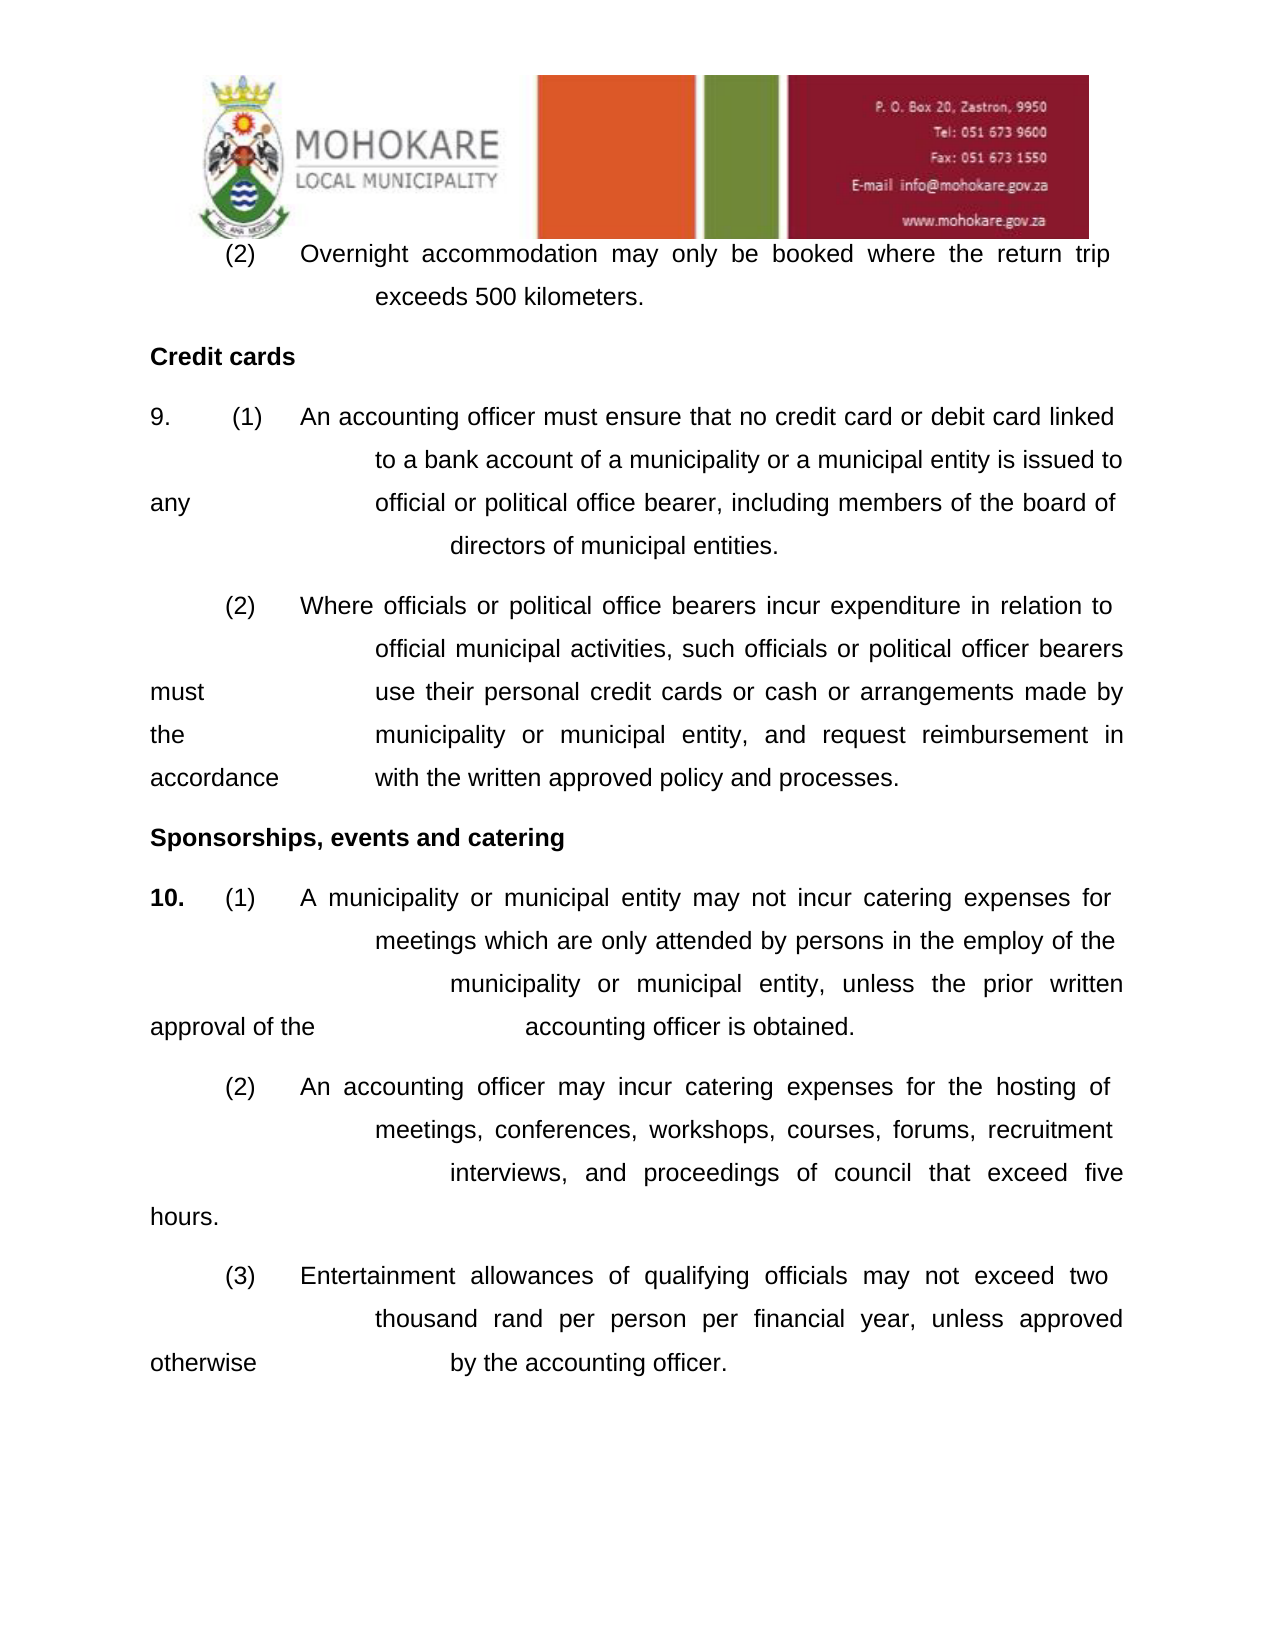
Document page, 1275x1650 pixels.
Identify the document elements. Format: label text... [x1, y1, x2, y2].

text (2) Where officials or political office bearers incur expenditure in relation to official municipal activities, such officials or political officer bearers must use their personal credit cards or cash or arrangements made by the municipality or municipal entity, and request reimbursement in accordance with the written approved policy and processes. [150, 591, 1125, 792]
text (2) Overnight accommodation may only be booked where the return trip exceeds 500 kilometers. [150, 239, 1125, 311]
text 10. (1) A municipality or municipal entity may not incur catering expenses for meetings which are only attended by persons in the employ of the municipality or municipal entity, unless the prior written approval of the accounting officer is obtained. [150, 883, 1125, 1041]
text (3) Entertainment allowances of qualifying officials may not exceed two thousand rand per person per financial year, unless approved otherwise by the accounting officer. [150, 1261, 1125, 1376]
text (2) An accounting officer may incur catering expenses for the hosting of meetings, conferences, workshops, courses, forums, recruitment interviews, and proceedings of council that exceed five hours. [150, 1072, 1125, 1230]
text 9. (1) An accounting officer must ensure that no credit card or debit card linked to a bank account of a municipality or a municipal entity is issued to any official or political office bearer, including members of the board of directors of municipal entities. [150, 402, 1125, 560]
text Credit cards [150, 342, 1125, 371]
text Sponsorships, events and catering [150, 823, 1125, 852]
